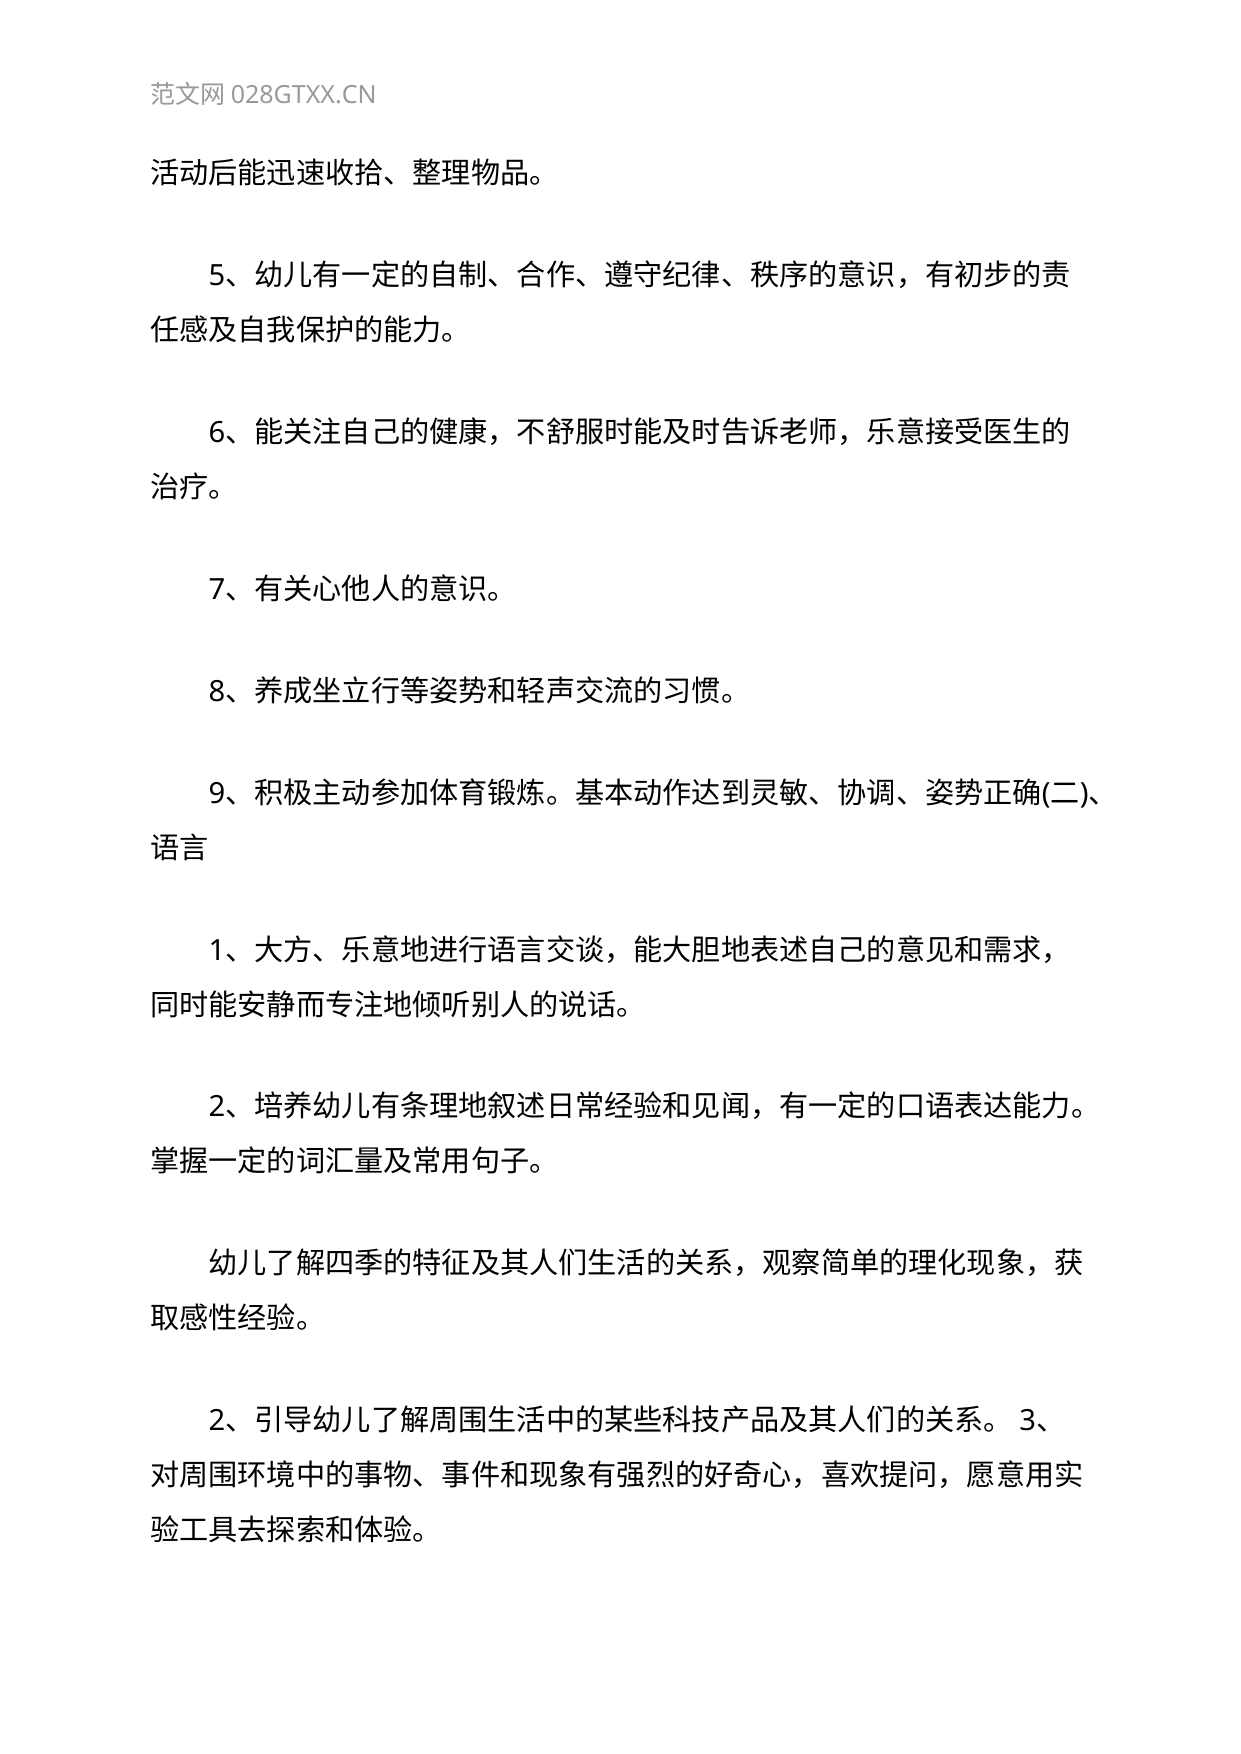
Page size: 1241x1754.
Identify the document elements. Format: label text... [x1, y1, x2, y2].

text 1、大方、乐意地进行语言交谈，能大胆地表述自己的意见和需求，同时能安静而专注地倾听别人的说话。 [150, 926, 1090, 1023]
text 9、积极主动参加体育锻炼。基本动作达到灵敏、协调、姿势正确(二)、语言 [150, 769, 1090, 867]
text 8、养成坐立行等姿势和轻声交流的习惯。 [150, 667, 1090, 710]
text 5、幼儿有一定的自制、合作、遵守纪律、秩序的意识，有初步的责任感及自我保护的能力。 [150, 252, 1090, 349]
text 幼儿了解四季的特征及其人们生活的关系，观察简单的理化现象，获取感性经验。 [150, 1239, 1090, 1337]
text 2、引导幼儿了解周围生活中的某些科技产品及其人们的关系。 3、对周围环境中的事物、事件和现象有强烈的好奇心，喜欢提问，愿意用实验工具去探索和体验。 [150, 1396, 1090, 1548]
text 6、能关注自己的健康，不舒服时能及时告诉老师，乐意接受医生的治疗。 [150, 408, 1090, 506]
text 7、有关心他人的意识。 [150, 565, 1090, 608]
text 2、培养幼儿有条理地叙述日常经验和见闻，有一定的口语表达能力。掌握一定的词汇量及常用句子。 [150, 1083, 1090, 1180]
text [150, 150, 1090, 192]
